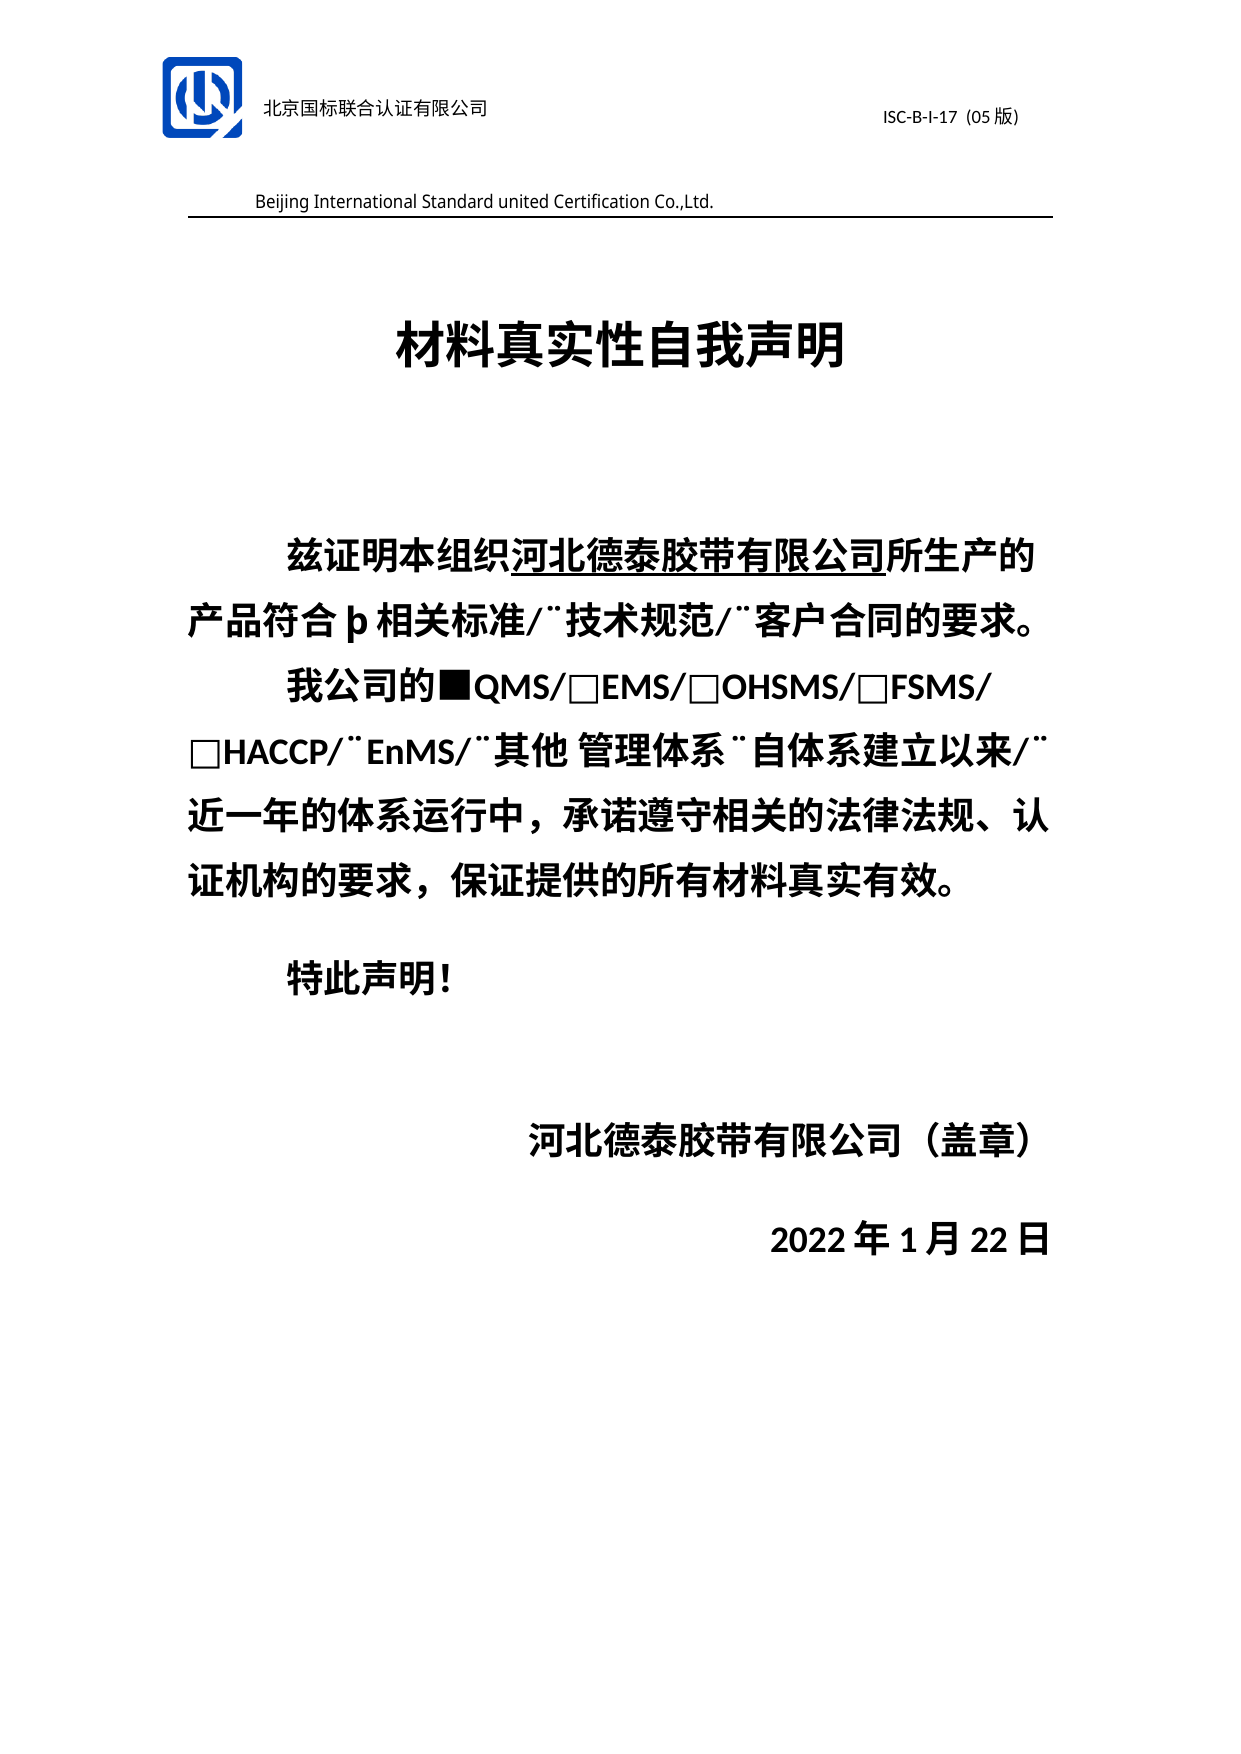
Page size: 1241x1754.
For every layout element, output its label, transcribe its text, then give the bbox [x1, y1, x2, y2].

text 河北德泰胶带有限公司（盖章） [187, 1106, 1053, 1171]
text 我公司的■QMS/□EMS/□OHSMS/□FSMS/ □HACCP/¨EnMS/¨其他 管理体系¨自体系建立以来/¨近一年的体系运行中，承诺遵守相关的法律法规、认证机构的要求，保证提供的所有材料真实有效。 [187, 651, 1053, 911]
text 特此声明！ [187, 943, 1053, 1008]
text 材料真实性自我声明 [187, 293, 1053, 391]
text 2022年1月22日 [187, 1203, 1053, 1268]
picture [162, 57, 243, 138]
text 兹证明本组织河北德泰胶带有限公司所生产的产品符合þ相关标准/¨技术规范/¨客户合同的要求。 [187, 521, 1053, 651]
